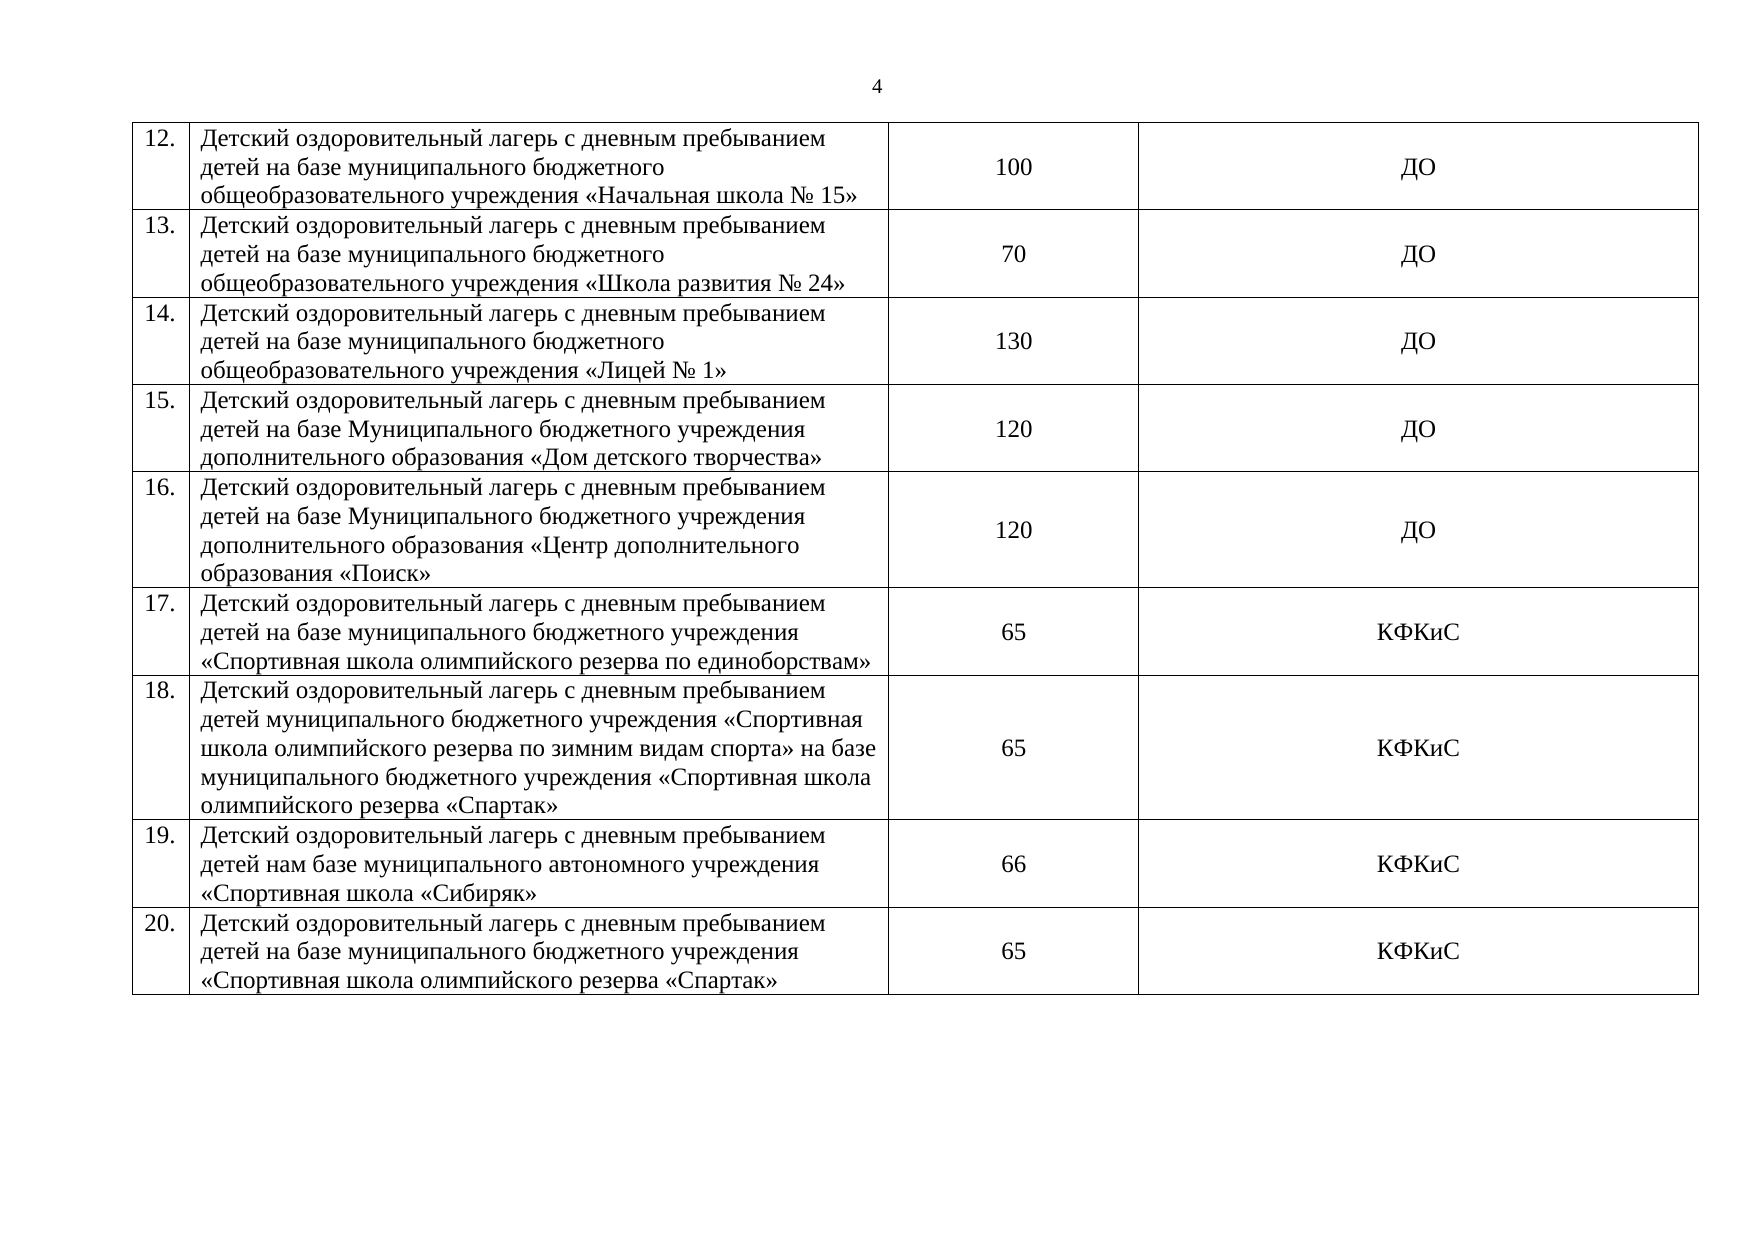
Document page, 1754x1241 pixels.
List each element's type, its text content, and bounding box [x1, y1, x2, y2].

table_cell 65 [889, 588, 1138, 674]
table_cell Детский оздоровительный лагерь с дневным пребыванием детей на базе муниципального бюджетного общеобразовательного учреждения «Школа развития № 24» [190, 210, 888, 297]
table_cell ДО [1139, 472, 1698, 587]
table_cell Детский оздоровительный лагерь с дневным пребыванием детей нам базе муниципального автономного учреждения «Спортивная школа «Сибиряк» [190, 820, 888, 907]
table_cell 19. [133, 820, 189, 907]
table_cell КФКиС [1139, 908, 1698, 994]
table_cell 120 [889, 385, 1138, 471]
table_cell Детский оздоровительный лагерь с дневным пребыванием детей муниципального бюджетного учреждения «Спортивная школа олимпийского резерва по зимним видам спорта» на базе муниципального бюджетного учреждения «Спортивная школа олимпийского резерва «Спартак» [190, 676, 888, 819]
table_cell 12. [133, 123, 189, 209]
table_cell КФКиС [1139, 588, 1698, 674]
table_cell 14. [133, 298, 189, 384]
table_cell Детский оздоровительный лагерь с дневным пребыванием детей на базе муниципального бюджетного учреждения «Спортивная школа олимпийского резерва по единоборствам» [190, 588, 888, 674]
table_cell Детский оздоровительный лагерь с дневным пребыванием детей на базе муниципального бюджетного общеобразовательного учреждения «Начальная школа № 15» [190, 123, 888, 209]
table_cell КФКиС [1139, 820, 1698, 907]
table_cell ДО [1139, 210, 1698, 297]
table_cell ДО [1139, 298, 1698, 384]
table_cell 15. [133, 385, 189, 471]
table_cell 20. [133, 908, 189, 994]
table_cell 17. [133, 588, 189, 674]
table_cell 130 [889, 298, 1138, 384]
table_cell Детский оздоровительный лагерь с дневным пребыванием детей на базе Муниципального бюджетного учреждения дополнительного образования «Центр дополнительного образования «Поиск» [190, 472, 888, 587]
table_cell 65 [889, 676, 1138, 819]
table_cell 13. [133, 210, 189, 297]
table_cell Детский оздоровительный лагерь с дневным пребыванием детей на базе муниципального бюджетного общеобразовательного учреждения «Лицей № 1» [190, 298, 888, 384]
table_cell 120 [889, 472, 1138, 587]
table_cell 16. [133, 472, 189, 587]
table_cell 66 [889, 820, 1138, 907]
table_cell ДО [1139, 385, 1698, 471]
table_cell 100 [889, 123, 1138, 209]
table_cell КФКиС [1139, 676, 1698, 819]
table_cell 18. [133, 676, 189, 819]
table_cell 70 [889, 210, 1138, 297]
table_cell ДО [1139, 123, 1698, 209]
table_cell Детский оздоровительный лагерь с дневным пребыванием детей на базе муниципального бюджетного учреждения «Спортивная школа олимпийского резерва «Спартак» [190, 908, 888, 994]
table_cell 65 [889, 908, 1138, 994]
table_cell Детский оздоровительный лагерь с дневным пребыванием детей на базе Муниципального бюджетного учреждения дополнительного образования «Дом детского творчества» [190, 385, 888, 471]
